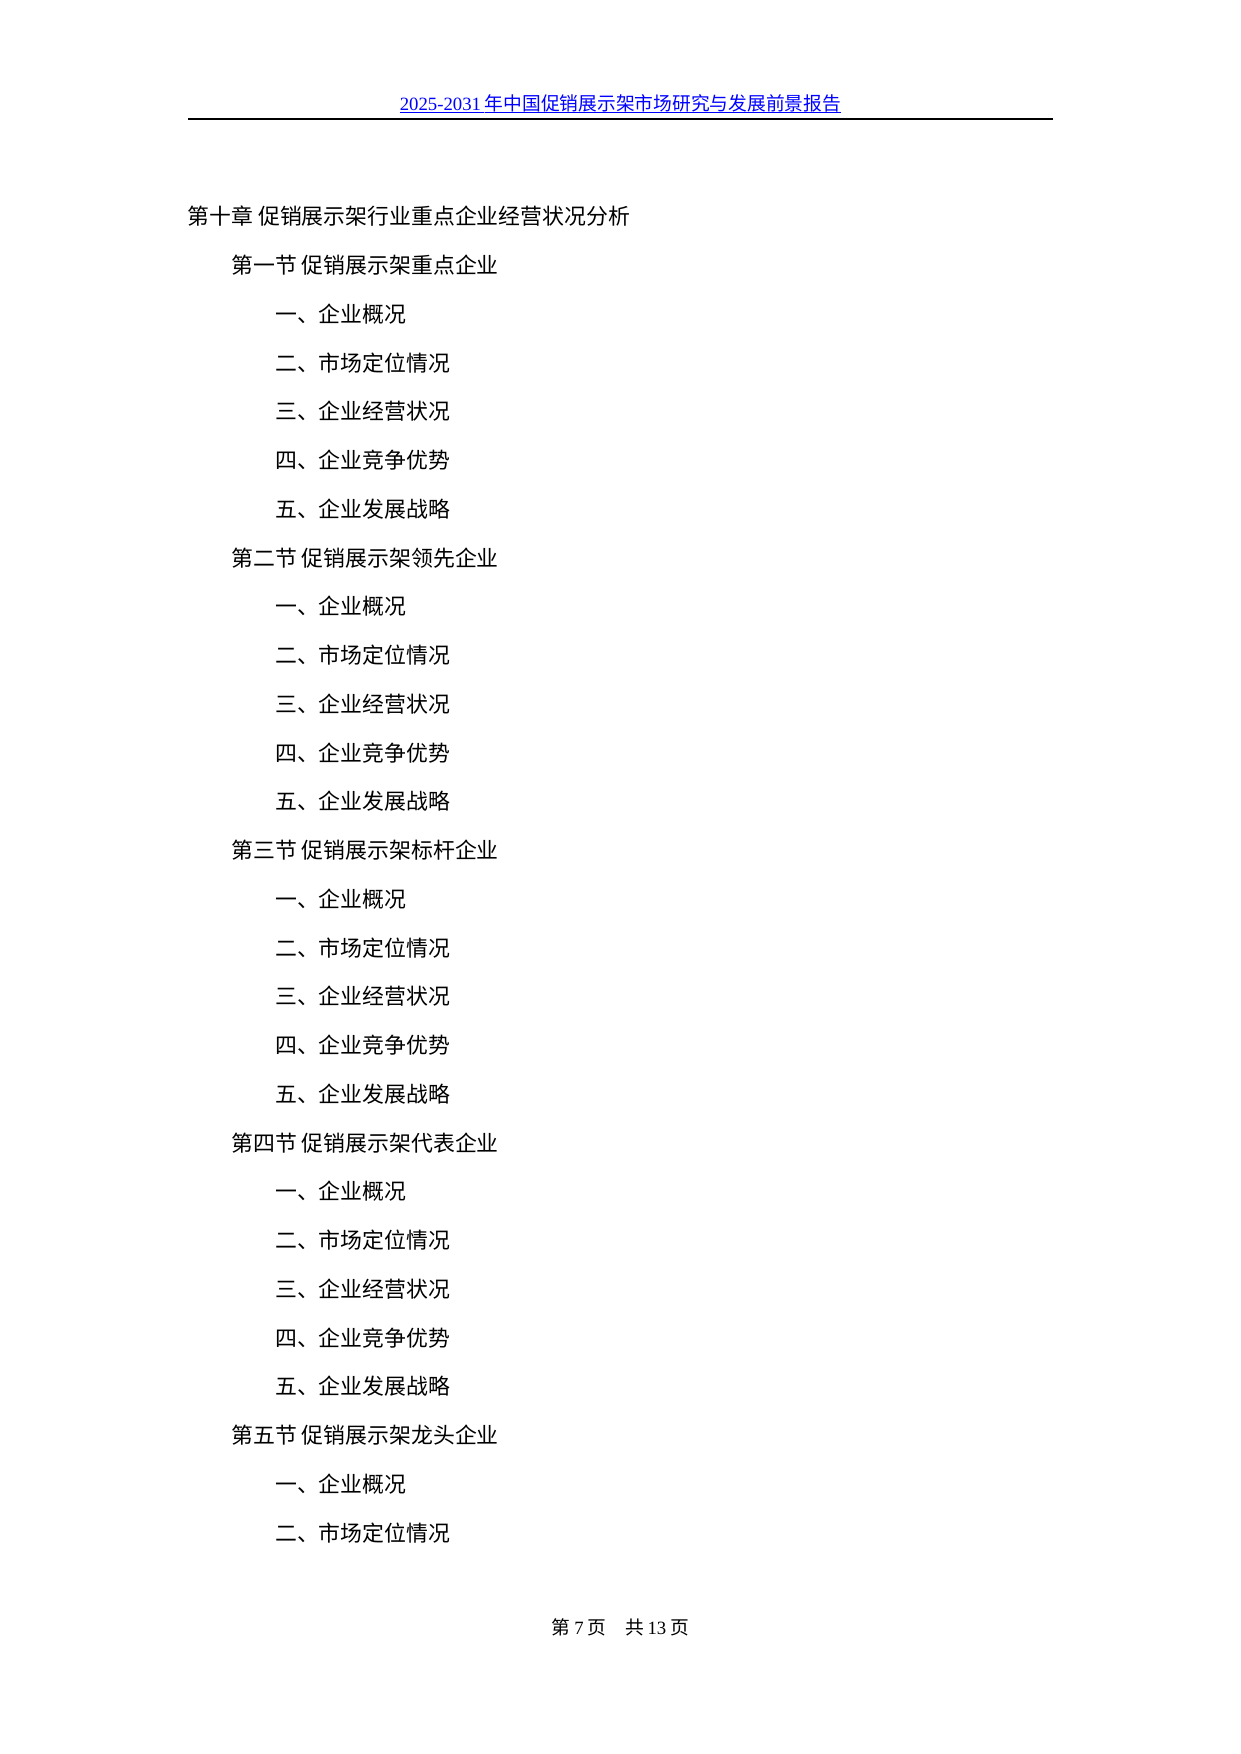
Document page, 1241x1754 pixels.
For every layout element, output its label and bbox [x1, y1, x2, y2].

text [187, 150, 1053, 1548]
